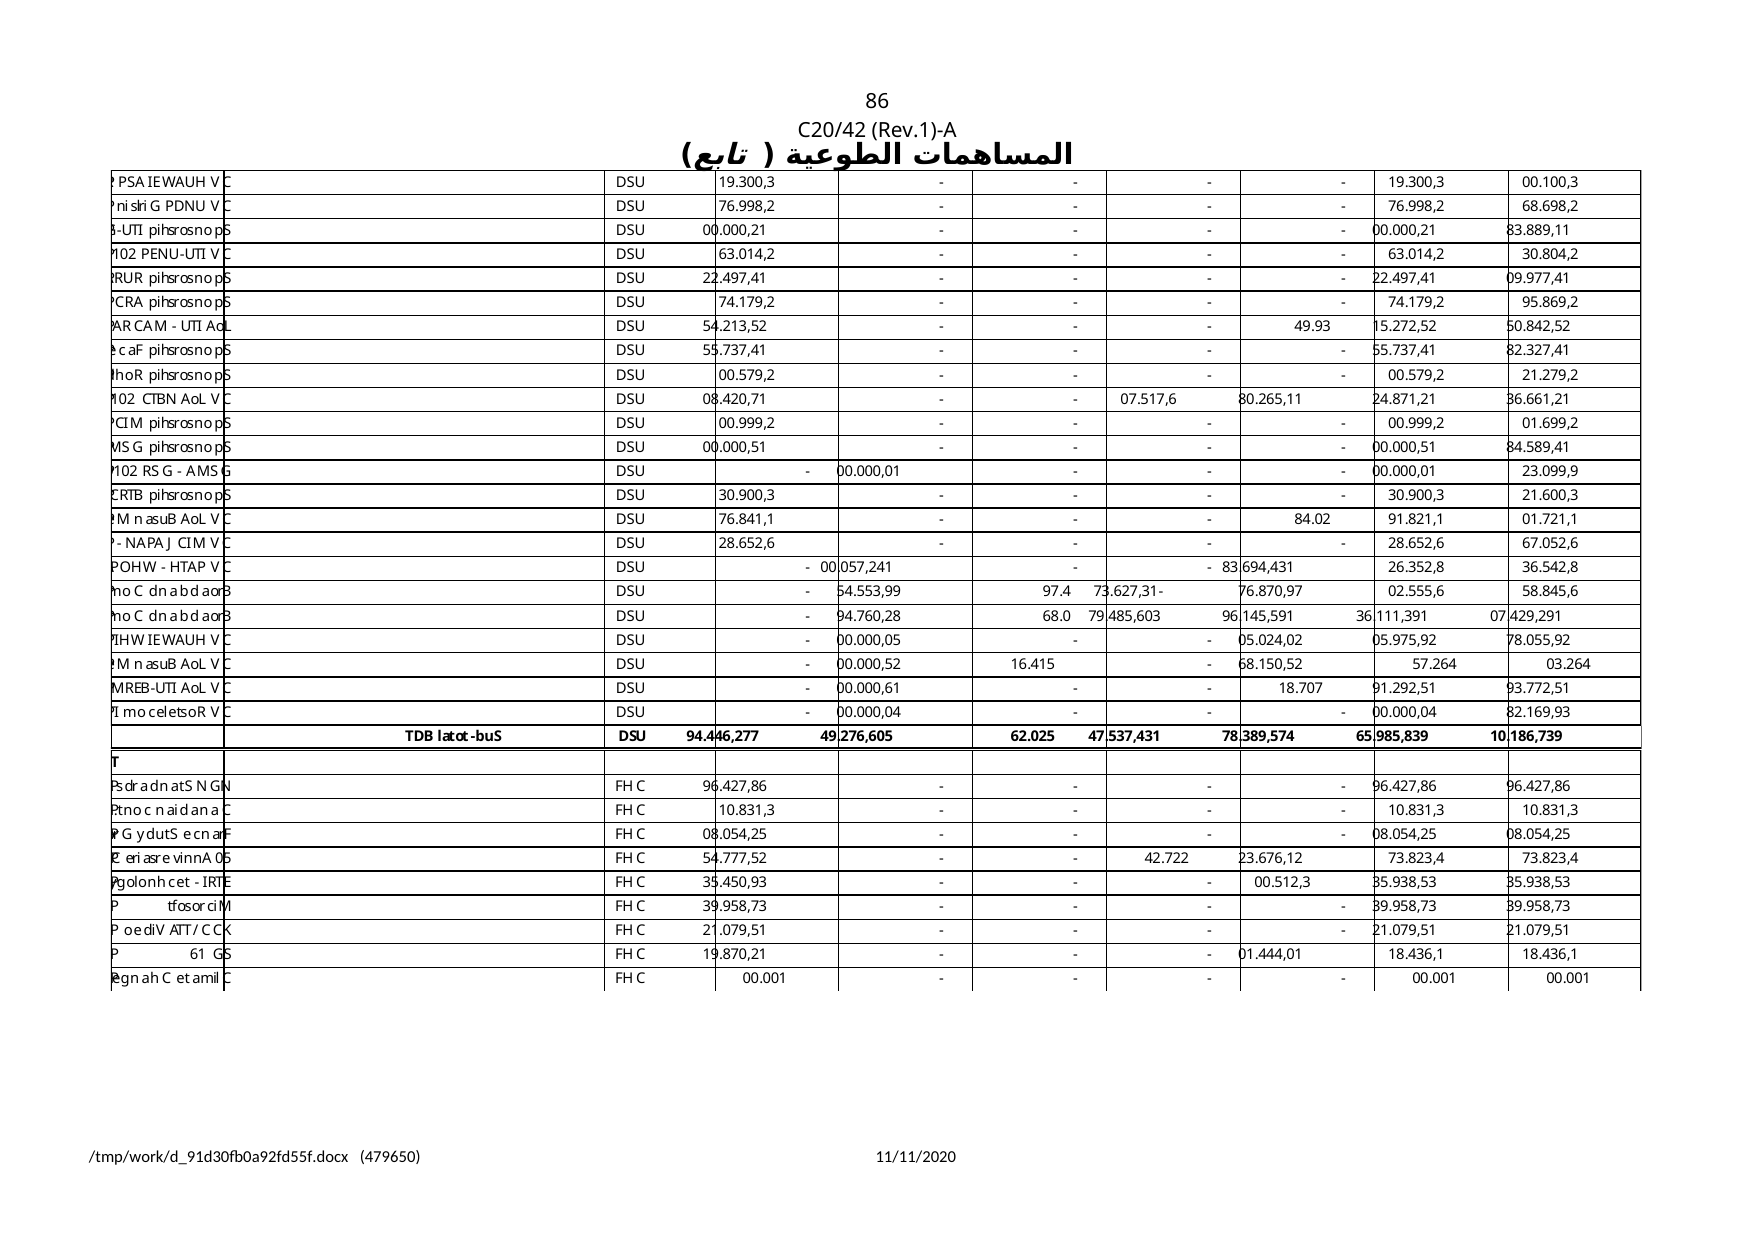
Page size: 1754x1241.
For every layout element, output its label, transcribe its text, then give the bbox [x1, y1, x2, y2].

title المساهمات الطوعية ( تابع) [845, 143, 1665, 170]
title المساهمات الطوعية ( تابع) [89, 143, 857, 170]
